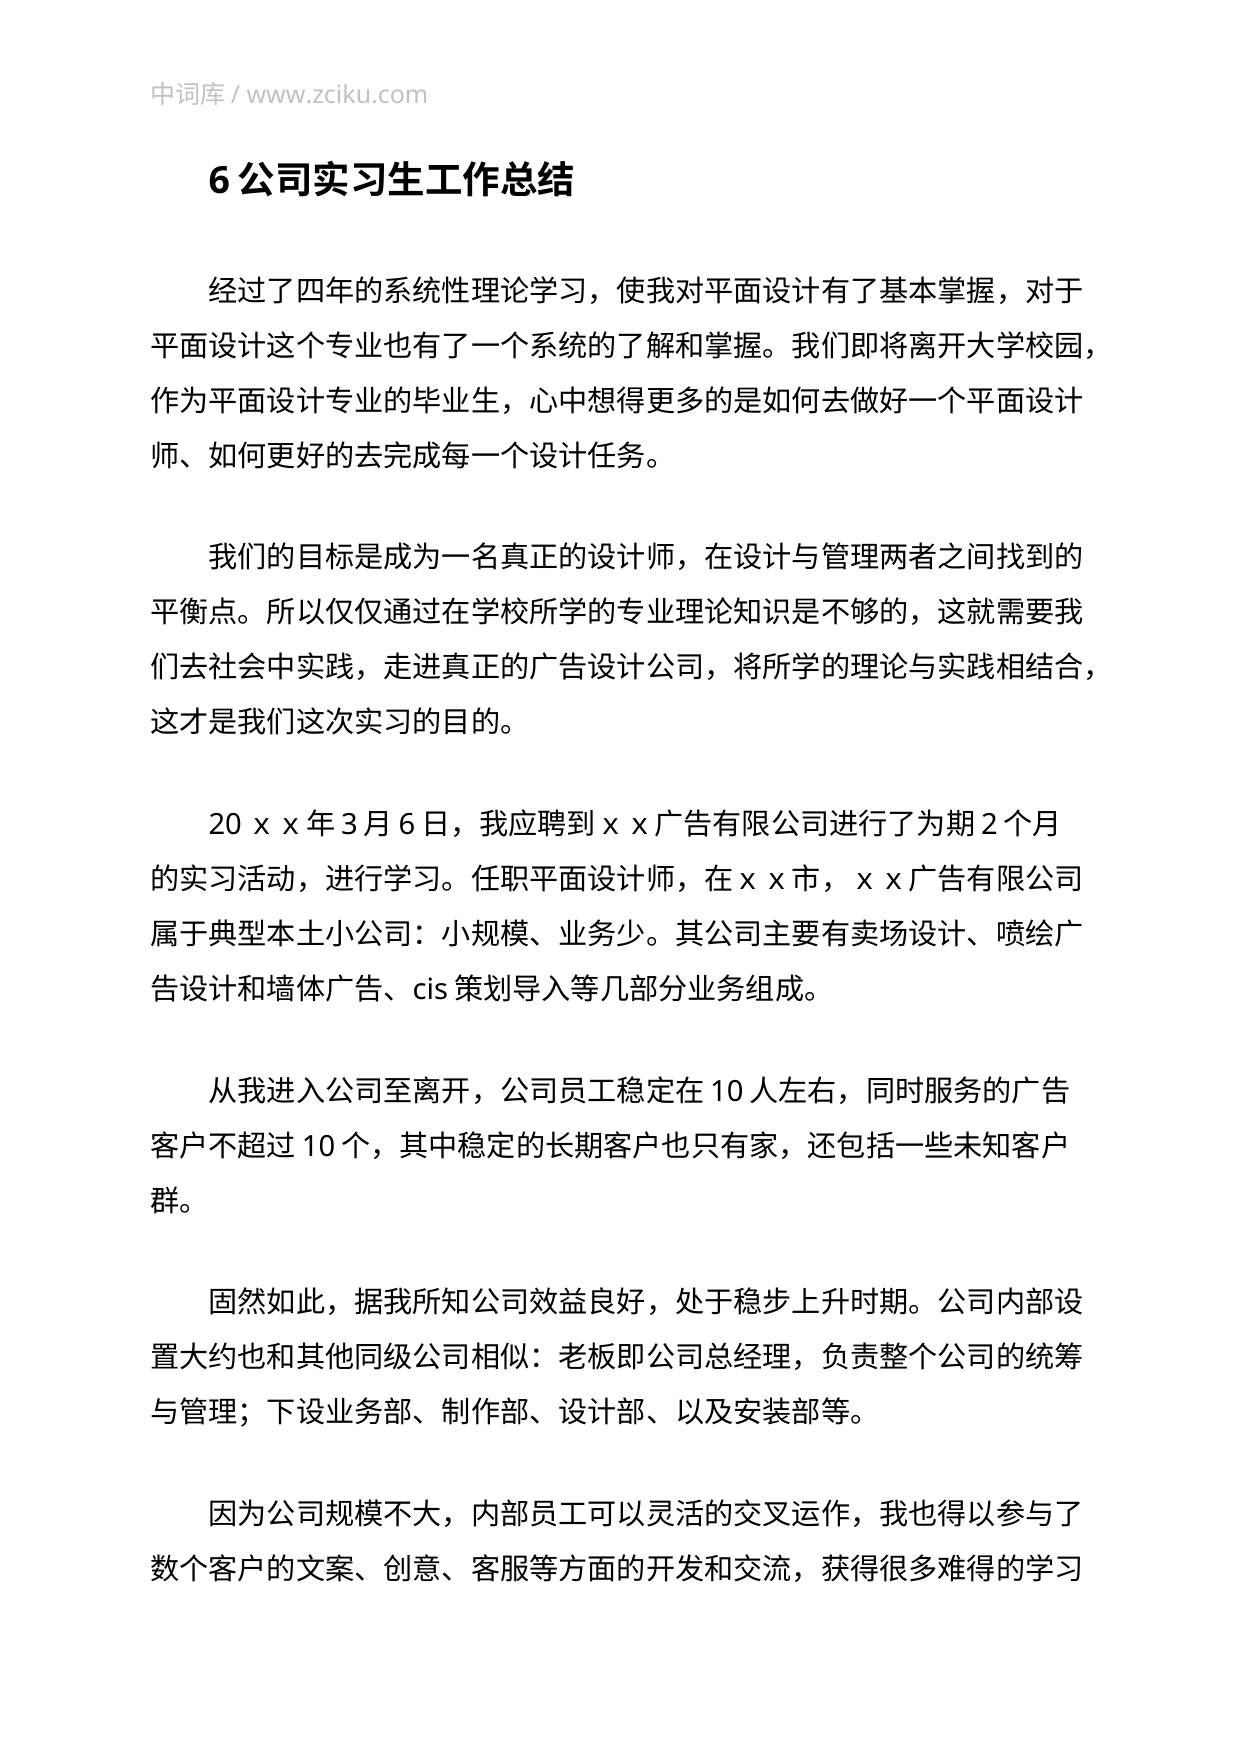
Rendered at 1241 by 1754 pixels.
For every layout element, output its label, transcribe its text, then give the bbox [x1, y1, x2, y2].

text 固然如此，据我所知公司效益良好，处于稳步上升时期。公司内部设置大约也和其他同级公司相似：老板即公司总经理，负责整个公司的统筹与管理；下设业务部、制作部、设计部、以及安装部等。 [150, 1279, 1090, 1431]
text 从我进入公司至离开，公司员工稳定在10人左右，同时服务的广告客户不超过10个，其中稳定的长期客户也只有家，还包括一些未知客户群。 [150, 1067, 1090, 1219]
text 20ｘｘ年3月6日，我应聘到ｘｘ广告有限公司进行了为期2个月的实习活动，进行学习。任职平面设计师，在ｘｘ市，ｘｘ广告有限公司属于典型本土小公司：小规模、业务少。其公司主要有卖场设计、喷绘广告设计和墙体广告、cis策划导入等几部分业务组成。 [150, 801, 1090, 1008]
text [150, 1491, 1090, 1588]
text 我们的目标是成为一名真正的设计师，在设计与管理两者之间找到的平衡点。所以仅仅通过在学校所学的专业理论知识是不够的，这就需要我们去社会中实践，走进真正的广告设计公司，将所学的理论与实践相结合，这才是我们这次实习的目的。 [150, 534, 1090, 741]
text 6公司实习生工作总结 [150, 150, 1090, 204]
text 经过了四年的系统性理论学习，使我对平面设计有了基本掌握，对于平面设计这个专业也有了一个系统的了解和掌握。我们即将离开大学校园，作为平面设计专业的毕业生，心中想得更多的是如何去做好一个平面设计师、如何更好的去完成每一个设计任务。 [150, 268, 1090, 474]
